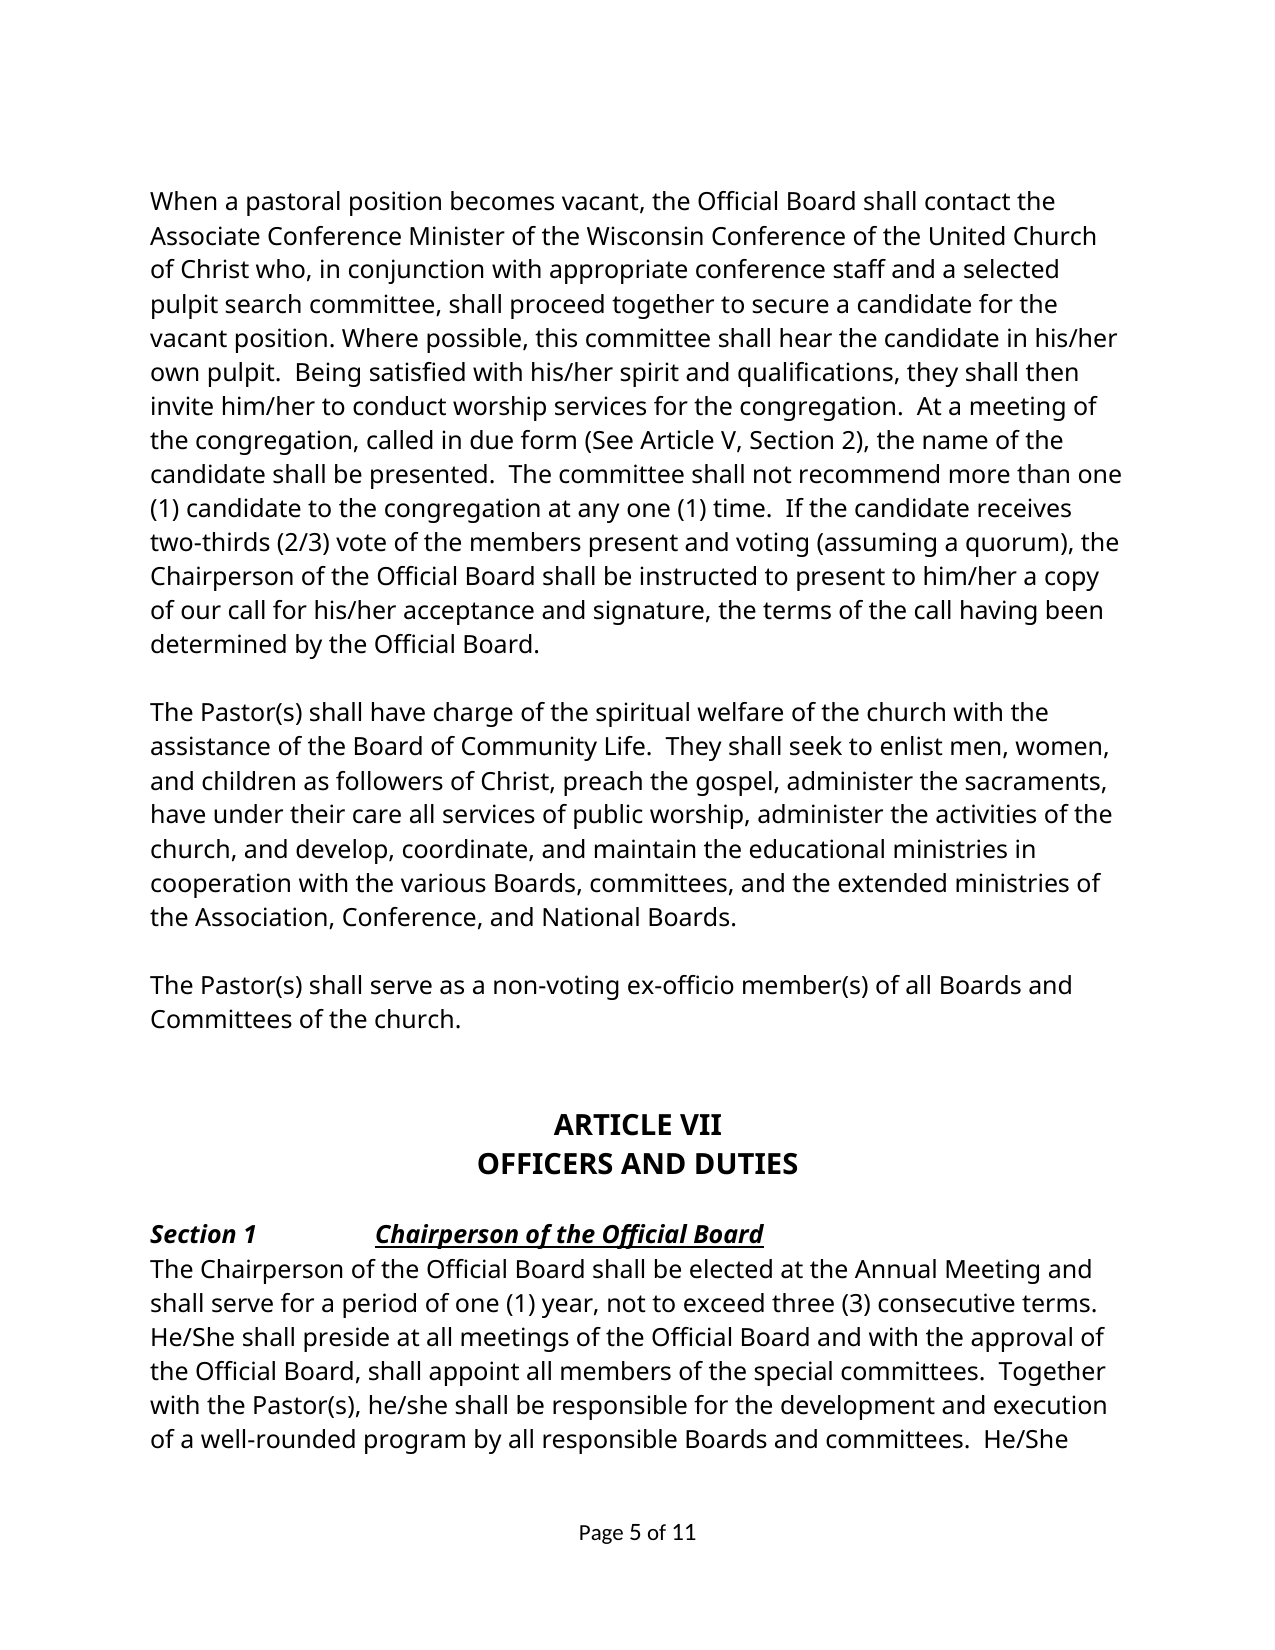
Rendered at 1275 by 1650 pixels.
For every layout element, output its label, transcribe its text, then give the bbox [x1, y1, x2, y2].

text OFFICERS AND DUTIES [150, 1143, 1125, 1183]
text The Pastor(s) shall serve as a non-voting ex-officio member(s) of all Boards and Committees of the church. [150, 967, 1125, 1036]
text When a pastoral position becomes vacant, the Official Board shall contact the Associate Conference Minister of the Wisconsin Conference of the United Church of Christ who, in conjunction with appropriate conference staff and a selected pulpit search committee, shall proceed together to secure a candidate for the vacant position. Where possible, this committee shall hear the candidate in his/her own pulpit. Being satisfied with his/her spirit and qualifications, they shall then invite him/her to conduct worship services for the congregation. At a meeting of the congregation, called in due form (See Article V, Section 2), the name of the candidate shall be presented. The committee shall not recommend more than one (1) candidate to the congregation at any one (1) time. If the candidate receives two-thirds (2/3) vote of the members present and voting (assuming a quorum), the Chairperson of the Official Board shall be instructed to present to him/her a copy of our call for his/her acceptance and signature, the terms of the call having been determined by the Official Board. [150, 184, 1125, 661]
text ARTICLE VII [150, 1104, 1125, 1143]
text Section 1 Chairperson of the Official Board [150, 1217, 1125, 1251]
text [150, 1251, 1125, 1456]
text The Pastor(s) shall have charge of the spiritual welfare of the church with the assistance of the Board of Community Life. They shall seek to enlist men, women, and children as followers of Christ, preach the gospel, administer the sacraments, have under their care all services of public worship, administer the activities of the church, and develop, coordinate, and maintain the educational ministries in cooperation with the various Boards, committees, and the extended ministries of the Association, Conference, and National Boards. [150, 695, 1125, 933]
